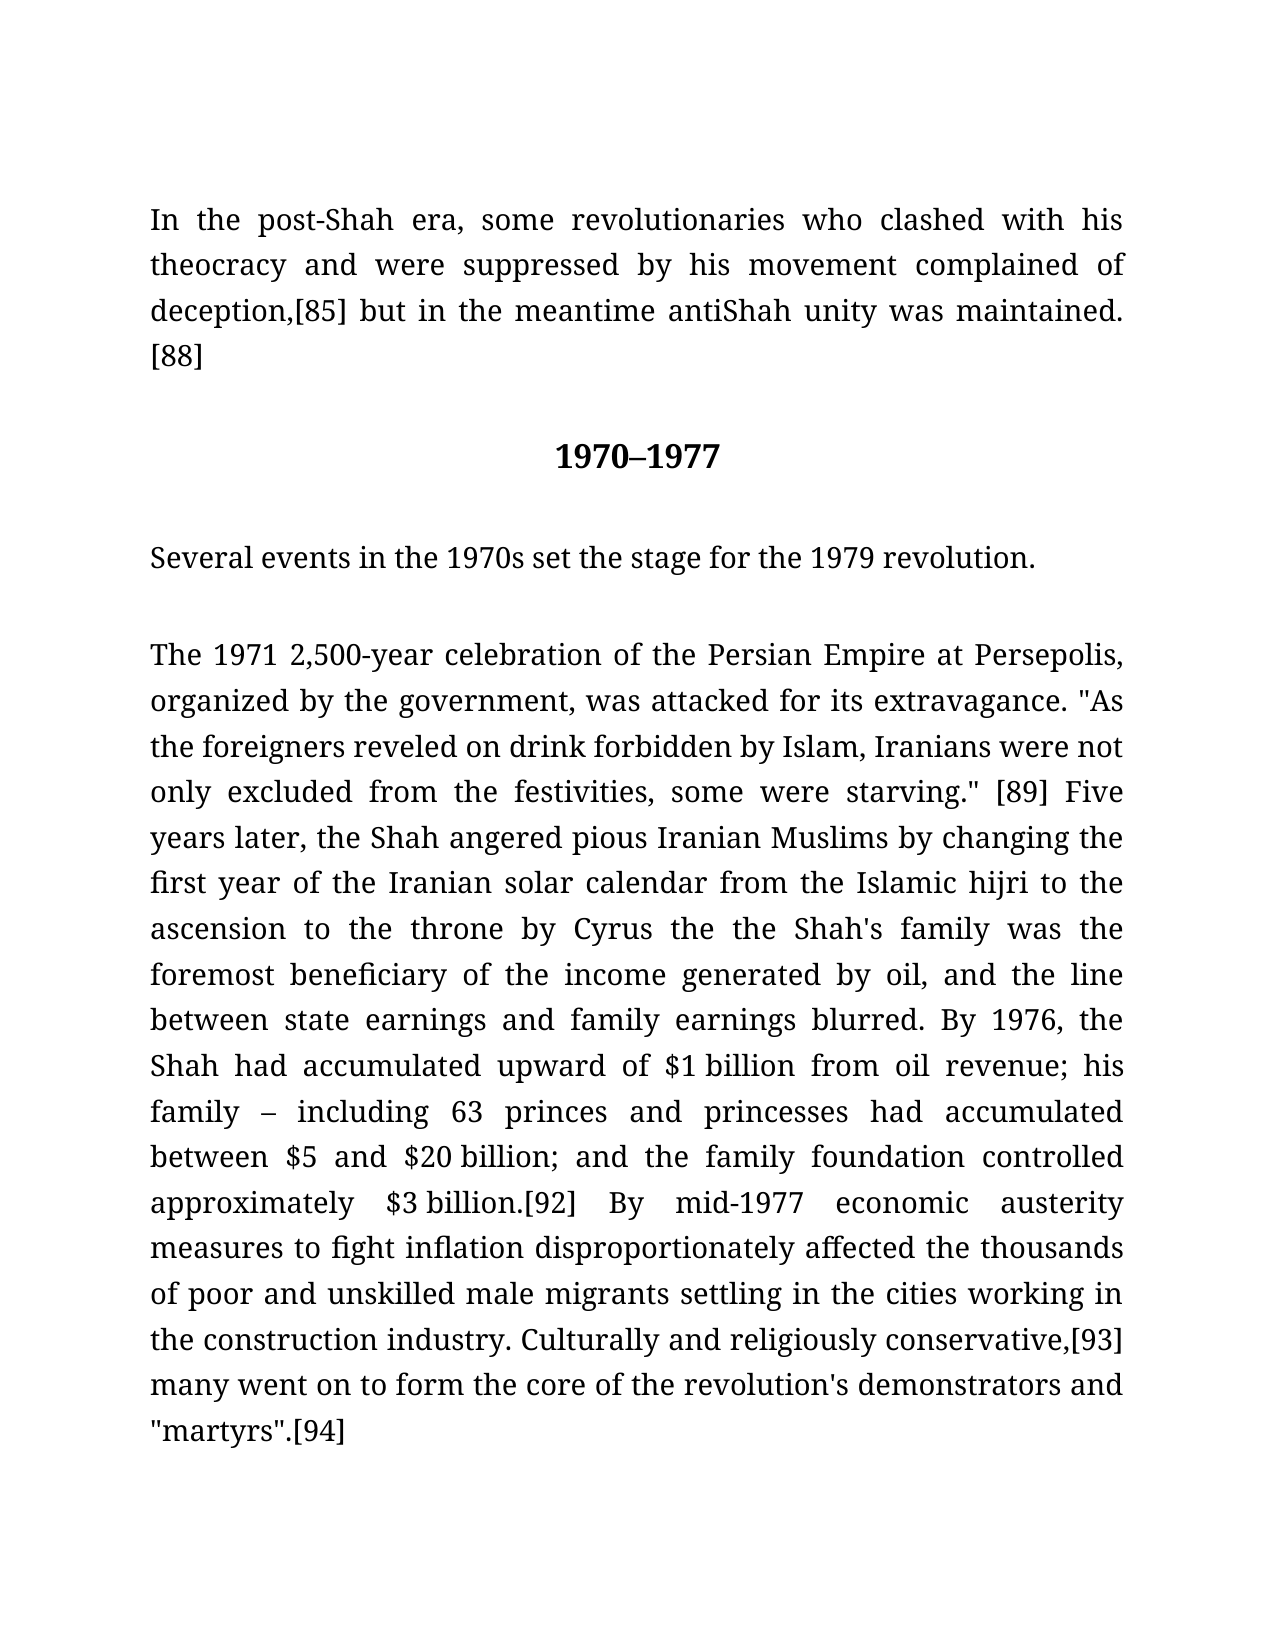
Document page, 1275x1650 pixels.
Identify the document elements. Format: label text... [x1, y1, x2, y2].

text The 1971 2,500-year celebration of the Persian Empire at Persepolis, organized by the government, was attacked for its extravagance. "As the foreigners reveled on drink forbidden by Islam, Iranians were not only excluded from the festivities, some were starving." [89] Five years later, the Shah angered pious Iranian Muslims by changing the first year of the Iranian solar calendar from the Islamic hijri to the ascension to the throne by Cyrus the the Shah's family was the foremost beneficiary of the income generated by oil, and the line between state earnings and family earnings blurred. By 1976, the Shah had accumulated upward of $1 billion from oil revenue; his family – including 63 princes and princesses had accumulated between $5 and $20 billion; and the family foundation controlled approximately $3 billion.[92] By mid-1977 economic austerity measures to fight inflation disproportionately affected the thousands of poor and unskilled male migrants settling in the cities working in the construction industry. Culturally and religiously conservative,[93] many went on to form the core of the revolution's demonstrators and "martyrs".[94] [150, 635, 1125, 1450]
text In the post-Shah era, some revolutionaries who clashed with his theocracy and were suppressed by his movement complained of deception,[85] but in the meantime antiShah unity was maintained.[88] [150, 199, 1125, 375]
text Several events in the 1970s set the stage for the 1979 revolution. [150, 537, 1125, 577]
text 1970–1977 [150, 433, 1125, 478]
